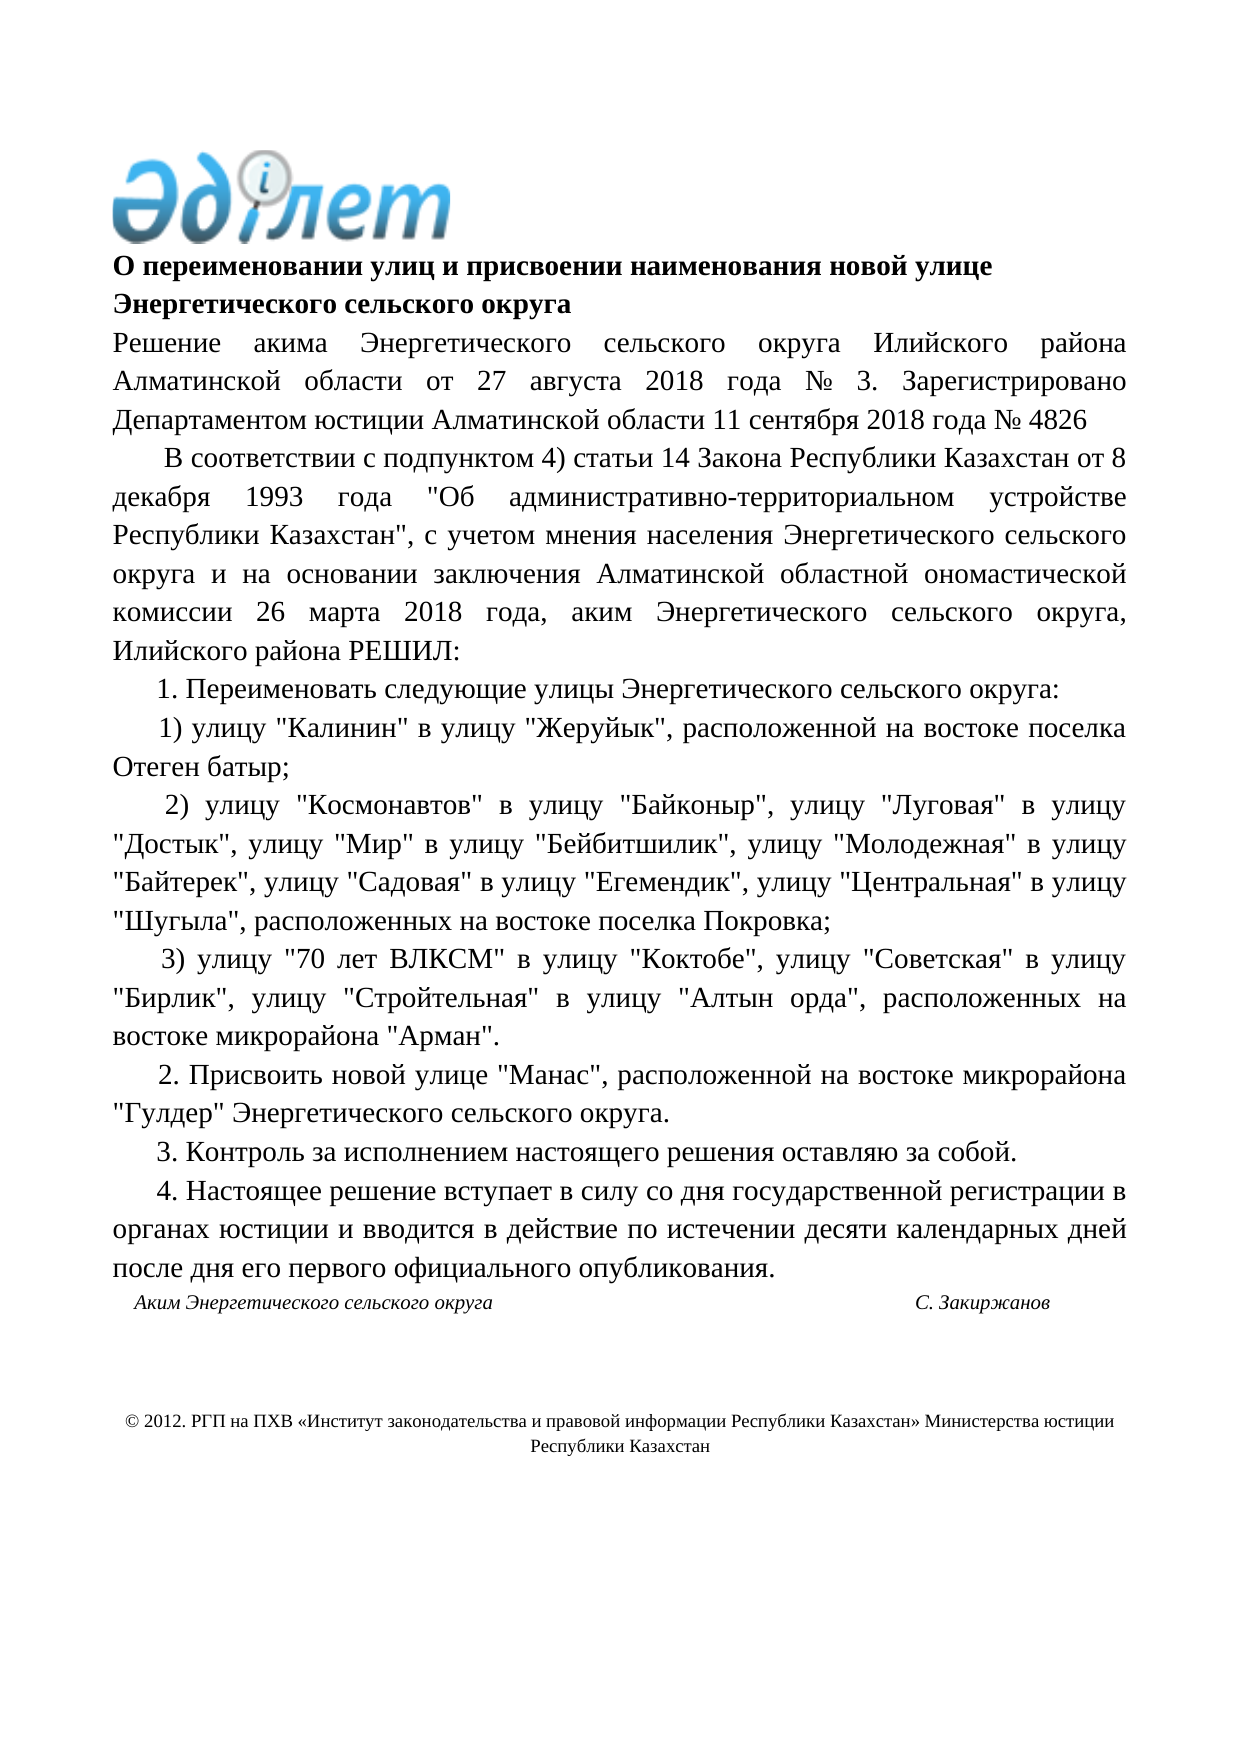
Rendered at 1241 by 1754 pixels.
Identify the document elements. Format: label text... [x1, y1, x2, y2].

text 1) улицу "Калинин" в улицу "Жеруйык", расположенной на востоке поселка Отеген батыр; [112, 710, 1128, 782]
table_header Аким Энергетического сельского округа [101, 1288, 913, 1319]
text В соответствии с подпунктом 4) статьи 14 Закона Республики Казахстан от 8 декабря 1993 года "Об административно-территориальном устройстве Республики Казахстан", с учетом мнения населения Энергетического сельского округа и на основании заключения Алматинской областной ономастической комиссии 26 марта 2018 года, аким Энергетического сельского округа, Илийского района РЕШИЛ: [112, 440, 1128, 667]
table_header С. Закиржанов [913, 1288, 1240, 1319]
picture [112, 150, 451, 244]
text 2) улицу "Космонавтов" в улицу "Байконыр", улицу "Луговая" в улицу "Достык", улицу "Мир" в улицу "Бейбитшилик", улицу "Молодежная" в улицу "Байтерек", улицу "Садовая" в улицу "Егемендик", улицу "Центральная" в улицу "Шугыла", расположенных на востоке поселка Покровка; [112, 787, 1128, 936]
text 2. Присвоить новой улице "Манас", расположенной на востоке микрорайона "Гулдер" Энергетического сельского округа. [112, 1057, 1128, 1129]
text 1. Переименовать следующие улицы Энергетического сельского округа: [112, 672, 1128, 705]
text Решение акима Энергетического сельского округа Илийского района Алматинской области от 27 августа 2018 года № 3. Зарегистрировано Департаментом юстиции Алматинской области 11 сентября 2018 года № 4826 [112, 325, 1128, 435]
text О переименовании улиц и присвоении наименования новой улице Энергетического сельского округа [112, 248, 1128, 320]
text 3) улицу "70 лет ВЛКСМ" в улицу "Коктобе", улицу "Советская" в улицу "Бирлик", улицу "Стройтельная" в улицу "Алтын орда", расположенных на востоке микрорайона "Арман". [112, 941, 1128, 1052]
text © 2012. РГП на ПХВ «Институт законодательства и правовой информации Республики Казахстан» Министерства юстиции Республики Казахстан [112, 1410, 1128, 1456]
text 4. Настоящее решение вступает в силу со дня государственной регистрации в органах юстиции и вводится в действие по истечении десяти календарных дней после дня его первого официального опубликования. [112, 1173, 1128, 1283]
text 3. Контроль за исполнением настоящего решения оставляю за собой. [112, 1134, 1128, 1168]
